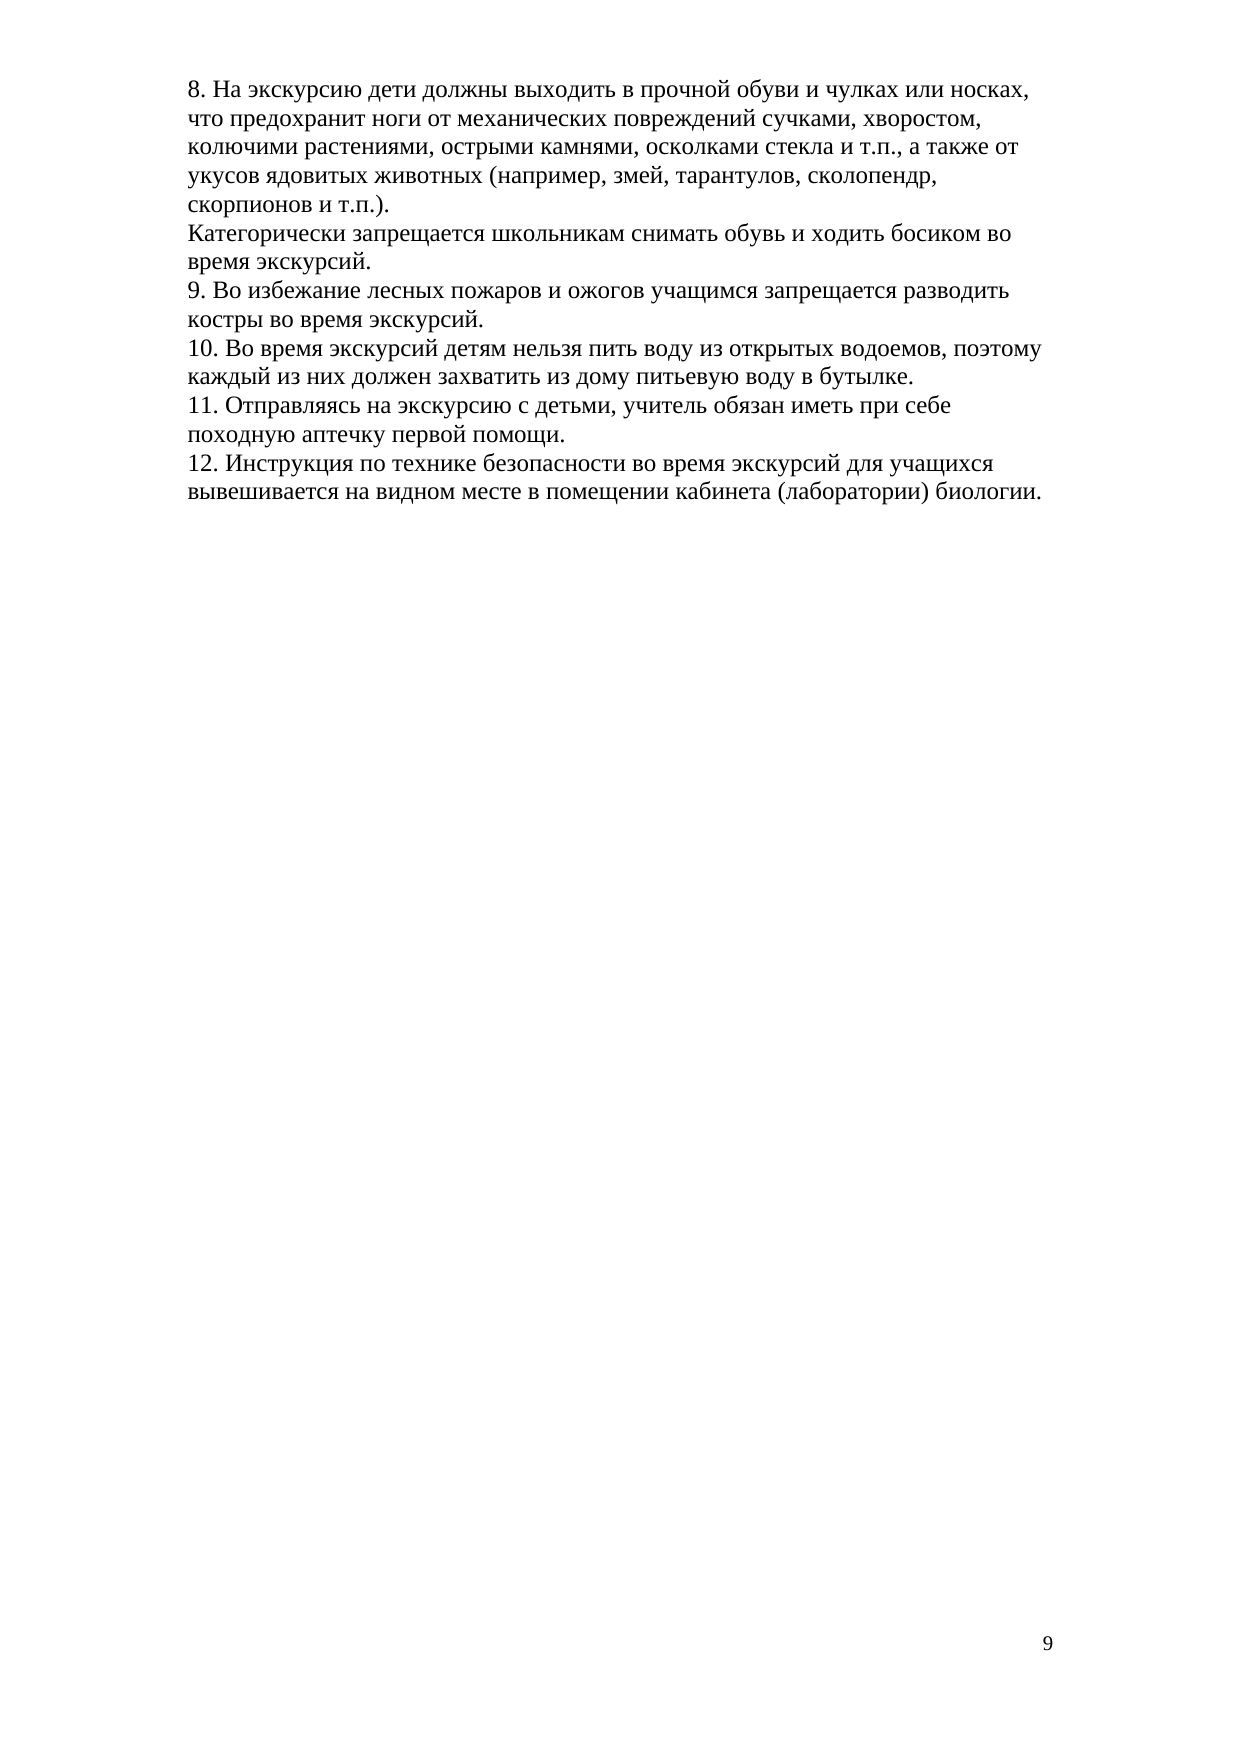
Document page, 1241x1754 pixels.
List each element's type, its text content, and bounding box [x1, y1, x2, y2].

text Категорически запрещается школьникам снимать обувь и ходить босиком во время экскурсий. [187, 218, 1053, 275]
text 11. Отправляясь на экскурсию с детьми, учитель обязан иметь при себе походную аптечку первой помощи. [187, 390, 1053, 448]
text 10. Во время экскурсий детям нельзя пить воду из открытых водоемов, поэтому каждый из них должен захватить из дому питьевую воду в бутылке. [187, 333, 1053, 390]
text 8. На экскурсию дети должны выходить в прочной обуви и чулках или носках, что предохранит ноги от механических повреждений сучками, хворостом, колючими растениями, острыми камнями, осколками стекла и т.п., а также от укусов ядовитых животных (например, змей, тарантулов, сколопендр, скорпионов и т.п.). [187, 74, 1053, 218]
text 9. Во избежание лесных пожаров и ожогов учащимся запрещается разводить костры во время экскурсий. [187, 275, 1053, 333]
text 12. Инструкция по технике безопасности во время экскурсий для учащихся вывешивается на видном месте в помещении кабинета (лаборатории) биологии. [187, 448, 1053, 505]
